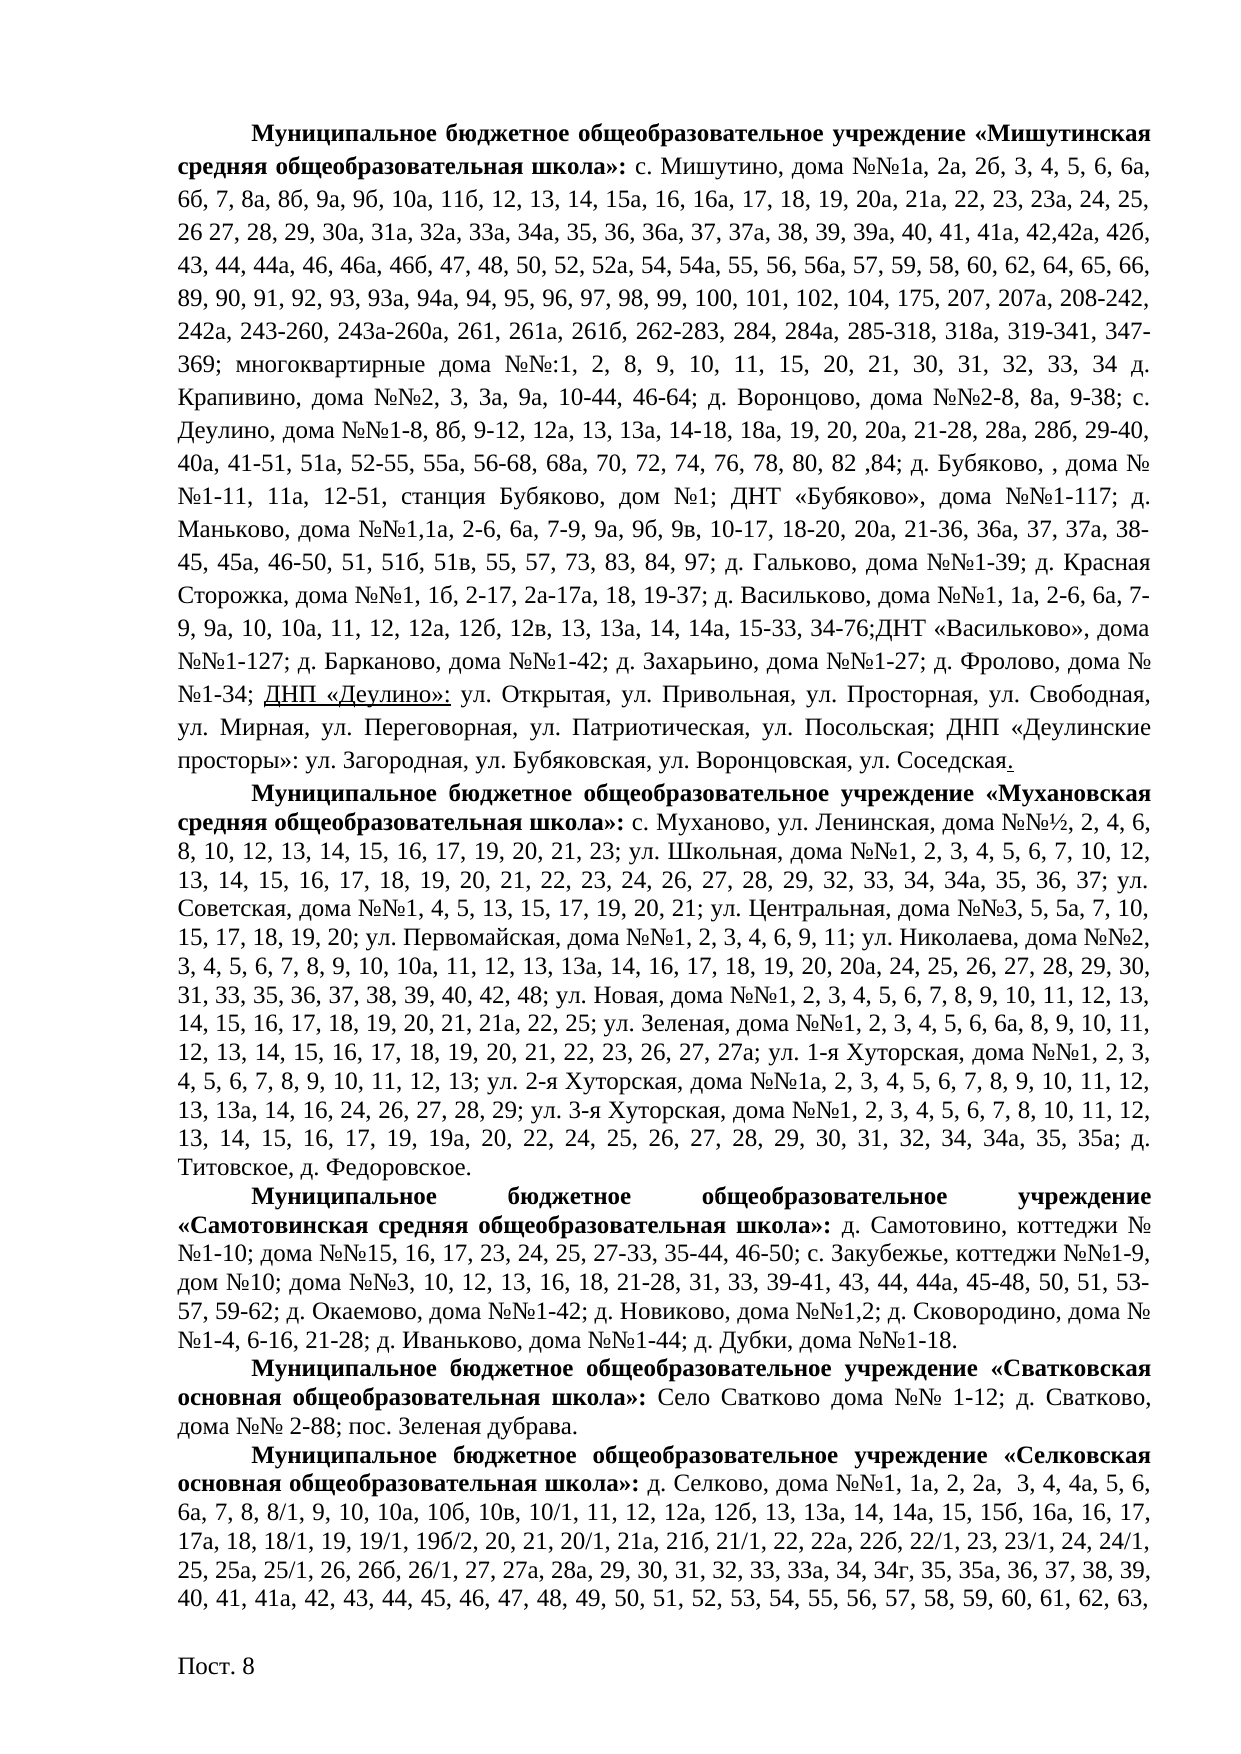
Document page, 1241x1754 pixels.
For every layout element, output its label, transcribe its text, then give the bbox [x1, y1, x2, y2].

text Муниципальное бюджетное общеобразовательное учреждение «Сватковская основная общеобразовательная школа»: Село Сватково дома №№ 1-12; д. Сватково, дома №№ 2-88; пос. Зеленая дубрава. [177, 1353, 1152, 1440]
text Муниципальное бюджетное общеобразовательное учреждение «Мишутинская средняя общеобразовательная школа»: с. Мишутино, дома №№1а, 2а, 2б, 3, 4, 5, 6, 6а, 6б, 7, 8а, 8б, 9а, 9б, 10а, 11б, 12, 13, 14, 15а, 16, 16а, 17, 18, 19, 20а, 21а, 22, 23, 23а, 24, 25, 26 27, 28, 29, 30а, 31а, 32а, 33а, 34а, 35, 36, 36а, 37, 37а, 38, 39, 39а, 40, 41, 41а, 42,42а, 42б, 43, 44, 44а, 46, 46а, 46б, 47, 48, 50, 52, 52а, 54, 54а, 55, 56, 56а, 57, 59, 58, 60, 62, 64, 65, 66, 89, 90, 91, 92, 93, 93а, 94а, 94, 95, 96, 97, 98, 99, 100, 101, 102, 104, 175, 207, 207а, 208-242, 242а, 243-260, 243а-260а, 261, 261а, 261б, 262-283, 284, 284а, 285-318, 318а, 319-341, 347-369; многоквартирные дома №№:1, 2, 8, 9, 10, 11, 15, 20, 21, 30, 31, 32, 33, 34 д. Крапивино, дома №№2, 3, 3а, 9а, 10-44, 46-64; д. Воронцово, дома №№2-8, 8а, 9-38; с. Деулино, дома №№1-8, 8б, 9-12, 12а, 13, 13а, 14-18, 18а, 19, 20, 20а, 21-28, 28а, 28б, 29-40, 40а, 41-51, 51а, 52-55, 55а, 56-68, 68а, 70, 72, 74, 76, 78, 80, 82 ,84; д. Бубяково, , дома №№1-11, 11а, 12-51, станция Бубяково, дом №1; ДНТ «Бубяково», дома №№1-117; д. Маньково, дома №№1,1а, 2-6, 6а, 7-9, 9а, 9б, 9в, 10-17, 18-20, 20а, 21-36, 36а, 37, 37а, 38-45, 45а, 46-50, 51, 51б, 51в, 55, 57, 73, 83, 84, 97; д. Гальково, дома №№1-39; д. Красная Сторожка, дома №№1, 1б, 2-17, 2а-17а, 18, 19-37; д. Васильково, дома №№1, 1а, 2-6, 6а, 7-9, 9а, 10, 10а, 11, 12, 12а, 12б, 12в, 13, 13а, 14, 14а, 15-33, 34-76;ДНТ «Васильково», дома №№1-127; д. Барканово, дома №№1-42; д. Захарьино, дома №№1-27; д. Фролово, дома №№1-34; ДНП «Деулино»: ул. Открытая, ул. Привольная, ул. Просторная, ул. Свободная, ул. Мирная, ул. Переговорная, ул. Патриотическая, ул. Посольская; ДНП «Деулинские просторы»: ул. Загородная, ул. Бубяковская, ул. Воронцовская, ул. Соседская. [177, 118, 1152, 774]
text Муниципальное бюджетное общеобразовательное учреждение «Самотовинская средняя общеобразовательная школа»: д. Самотовино, коттеджи №№1-10; дома №№15, 16, 17, 23, 24, 25, 27-33, 35-44, 46-50; с. Закубежье, коттеджи №№1-9, дом №10; дома №№3, 10, 12, 13, 16, 18, 21-28, 31, 33, 39-41, 43, 44, 44а, 45-48, 50, 51, 53-57, 59-62; д. Окаемово, дома №№1-42; д. Новиково, дома №№1,2; д. Сковородино, дома №№1-4, 6-16, 21-28; д. Иваньково, дома №№1-44; д. Дубки, дома №№1-18. [177, 1181, 1152, 1353]
text Муниципальное бюджетное общеобразовательное учреждение «Мухановская средняя общеобразовательная школа»: с. Муханово, ул. Ленинская, дома №№½, 2, 4, 6, 8, 10, 12, 13, 14, 15, 16, 17, 19, 20, 21, 23; ул. Школьная, дома №№1, 2, 3, 4, 5, 6, 7, 10, 12, 13, 14, 15, 16, 17, 18, 19, 20, 21, 22, 23, 24, 26, 27, 28, 29, 32, 33, 34, 34а, 35, 36, 37; ул. Советская, дома №№1, 4, 5, 13, 15, 17, 19, 20, 21; ул. Центральная, дома №№3, 5, 5а, 7, 10, 15, 17, 18, 19, 20; ул. Первомайская, дома №№1, 2, 3, 4, 6, 9, 11; ул. Николаева, дома №№2, 3, 4, 5, 6, 7, 8, 9, 10, 10а, 11, 12, 13, 13а, 14, 16, 17, 18, 19, 20, 20а, 24, 25, 26, 27, 28, 29, 30, 31, 33, 35, 36, 37, 38, 39, 40, 42, 48; ул. Новая, дома №№1, 2, 3, 4, 5, 6, 7, 8, 9, 10, 11, 12, 13, 14, 15, 16, 17, 18, 19, 20, 21, 21а, 22, 25; ул. Зеленая, дома №№1, 2, 3, 4, 5, 6, 6а, 8, 9, 10, 11, 12, 13, 14, 15, 16, 17, 18, 19, 20, 21, 22, 23, 26, 27, 27а; ул. 1-я Хуторская, дома №№1, 2, 3, 4, 5, 6, 7, 8, 9, 10, 11, 12, 13; ул. 2-я Хуторская, дома №№1а, 2, 3, 4, 5, 6, 7, 8, 9, 10, 11, 12, 13, 13а, 14, 16, 24, 26, 27, 28, 29; ул. 3-я Хуторская, дома №№1, 2, 3, 4, 5, 6, 7, 8, 10, 11, 12, 13, 14, 15, 16, 17, 19, 19а, 20, 22, 24, 25, 26, 27, 28, 29, 30, 31, 32, 34, 34а, 35, 35а; д. Титовское, д. Федоровское. [177, 778, 1152, 1181]
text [177, 1440, 1152, 1612]
